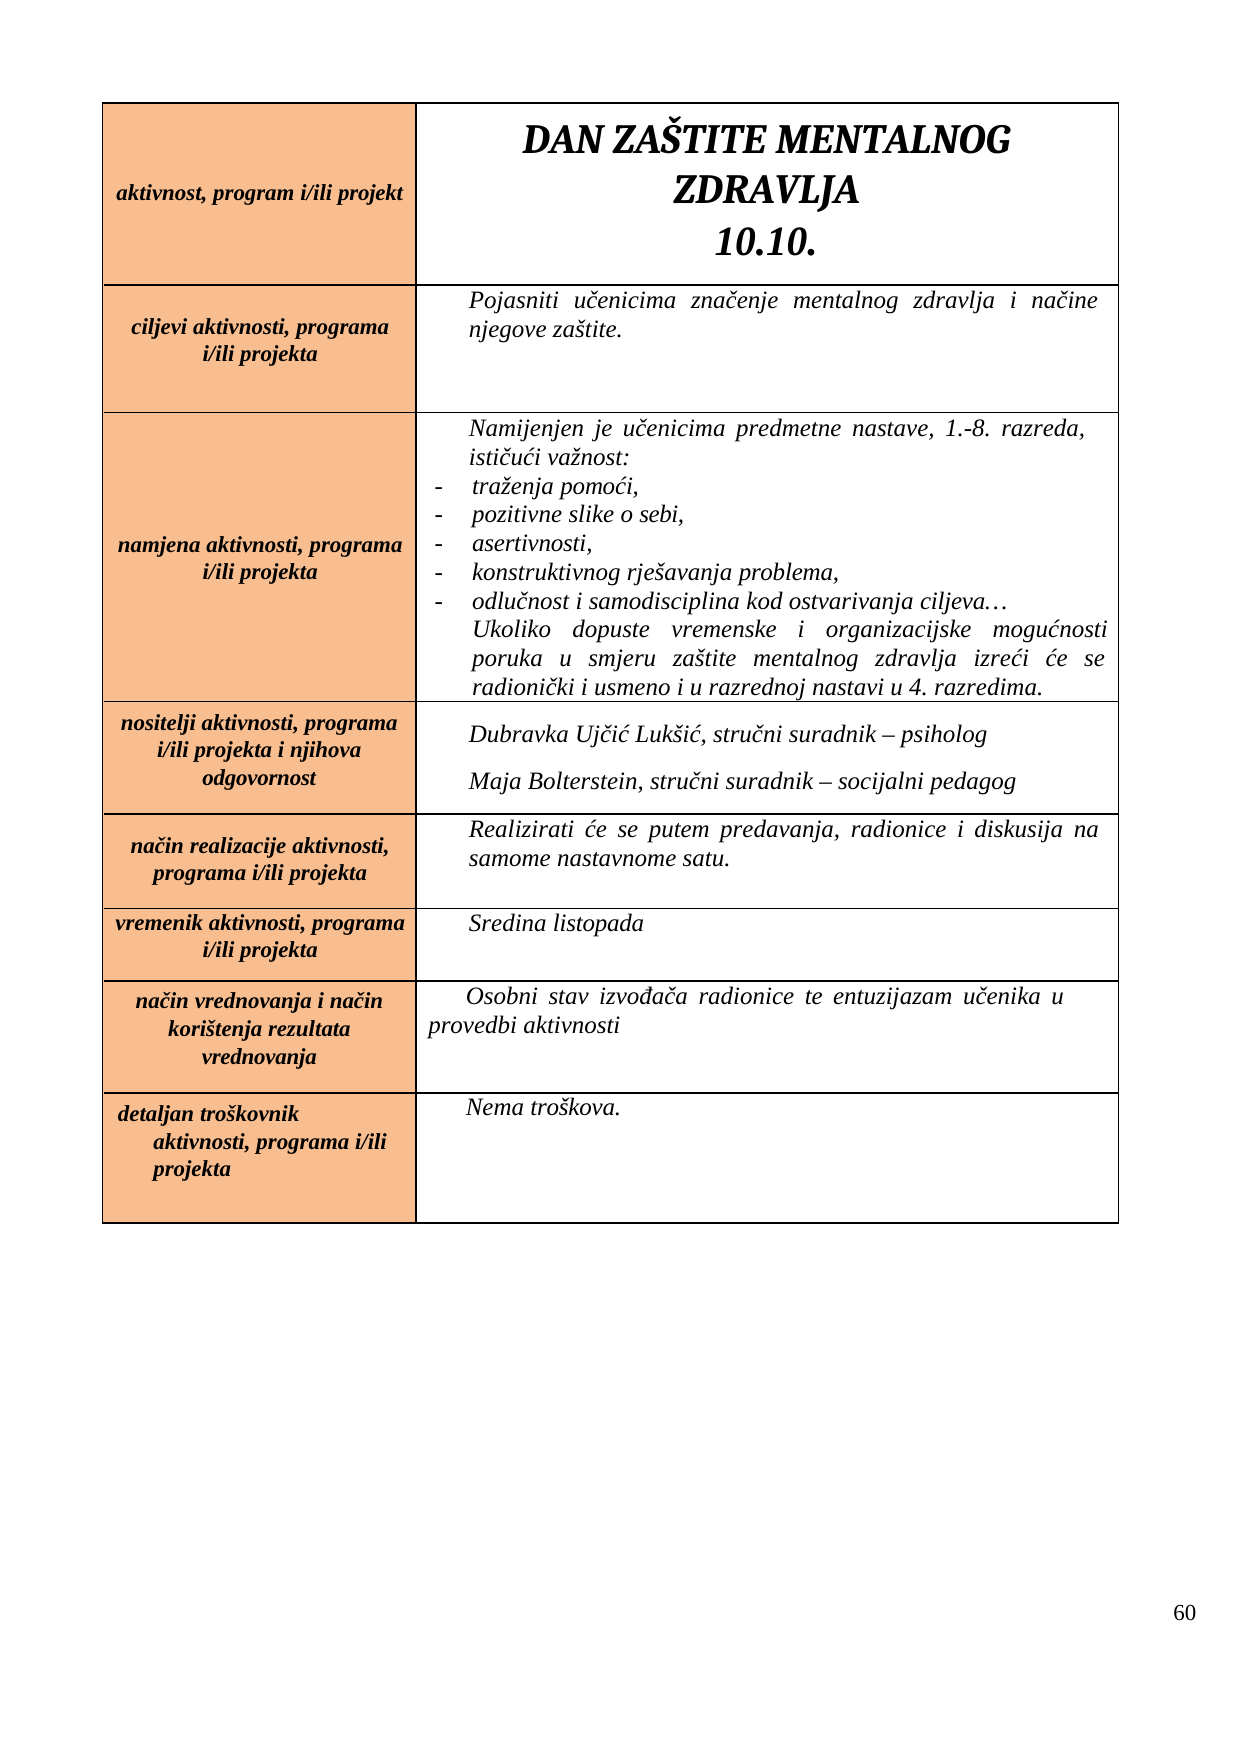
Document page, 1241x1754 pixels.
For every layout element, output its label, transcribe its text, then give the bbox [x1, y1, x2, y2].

table_cell Namijenjen je učenicima predmetne nastave, 1.-8. razreda, ističući važnost: traženja pomoći, pozitivne slike o sebi, asertivnosti, konstruktivnog rješavanja problema, odlučnost i samodisciplina kod ostvarivanja ciljeva… Ukoliko dopuste vremenske i organizacijske mogućnosti poruka u smjeru zaštite mentalnog zdravlja izreći će se radionički i usmeno i u razrednoj nastavi u 4. razredima. [417, 413, 1118, 701]
table_cell Sredina listopada [417, 909, 1118, 980]
table_cell način vrednovanja i način korištenja rezultata vrednovanja [103, 981, 415, 1092]
table_cell Nema troškova. [417, 1094, 1118, 1222]
table_cell Dubravka Ujčić Lukšić, stručni suradnik – psiholog Maja Bolterstein, stručni suradnik – socijalni pedagog [417, 702, 1118, 813]
table_cell način realizacije aktivnosti, programa i/ili projekta [103, 814, 415, 908]
table_cell Osobni stav izvođača radionice te entuzijazam učenika u provedbi aktivnosti [417, 982, 1118, 1092]
table_cell vremenik aktivnosti, programa i/ili projekta [103, 909, 415, 980]
table_cell Realizirati će se putem predavanja, radionice i diskusija na samome nastavnome satu. [417, 815, 1118, 908]
table_cell Pojasniti učenicima značenje mentalnog zdravlja i načine njegove zaštite. [417, 286, 1118, 412]
table_cell detaljan troškovnik aktivnosti, programa i/ili projekta [103, 1093, 415, 1222]
table_cell nositelji aktivnosti, programa i/ili projekta i njihova odgovornost [103, 702, 415, 813]
table_header DAN ZAŠTITE MENTALNOG ZDRAVLJA 10.10. [417, 104, 1118, 284]
table_cell namjena aktivnosti, programa i/ili projekta [103, 413, 415, 701]
table_header aktivnost, program i/ili projekt [103, 104, 415, 284]
table_cell ciljevi aktivnosti, programa i/ili projekta [103, 285, 415, 412]
